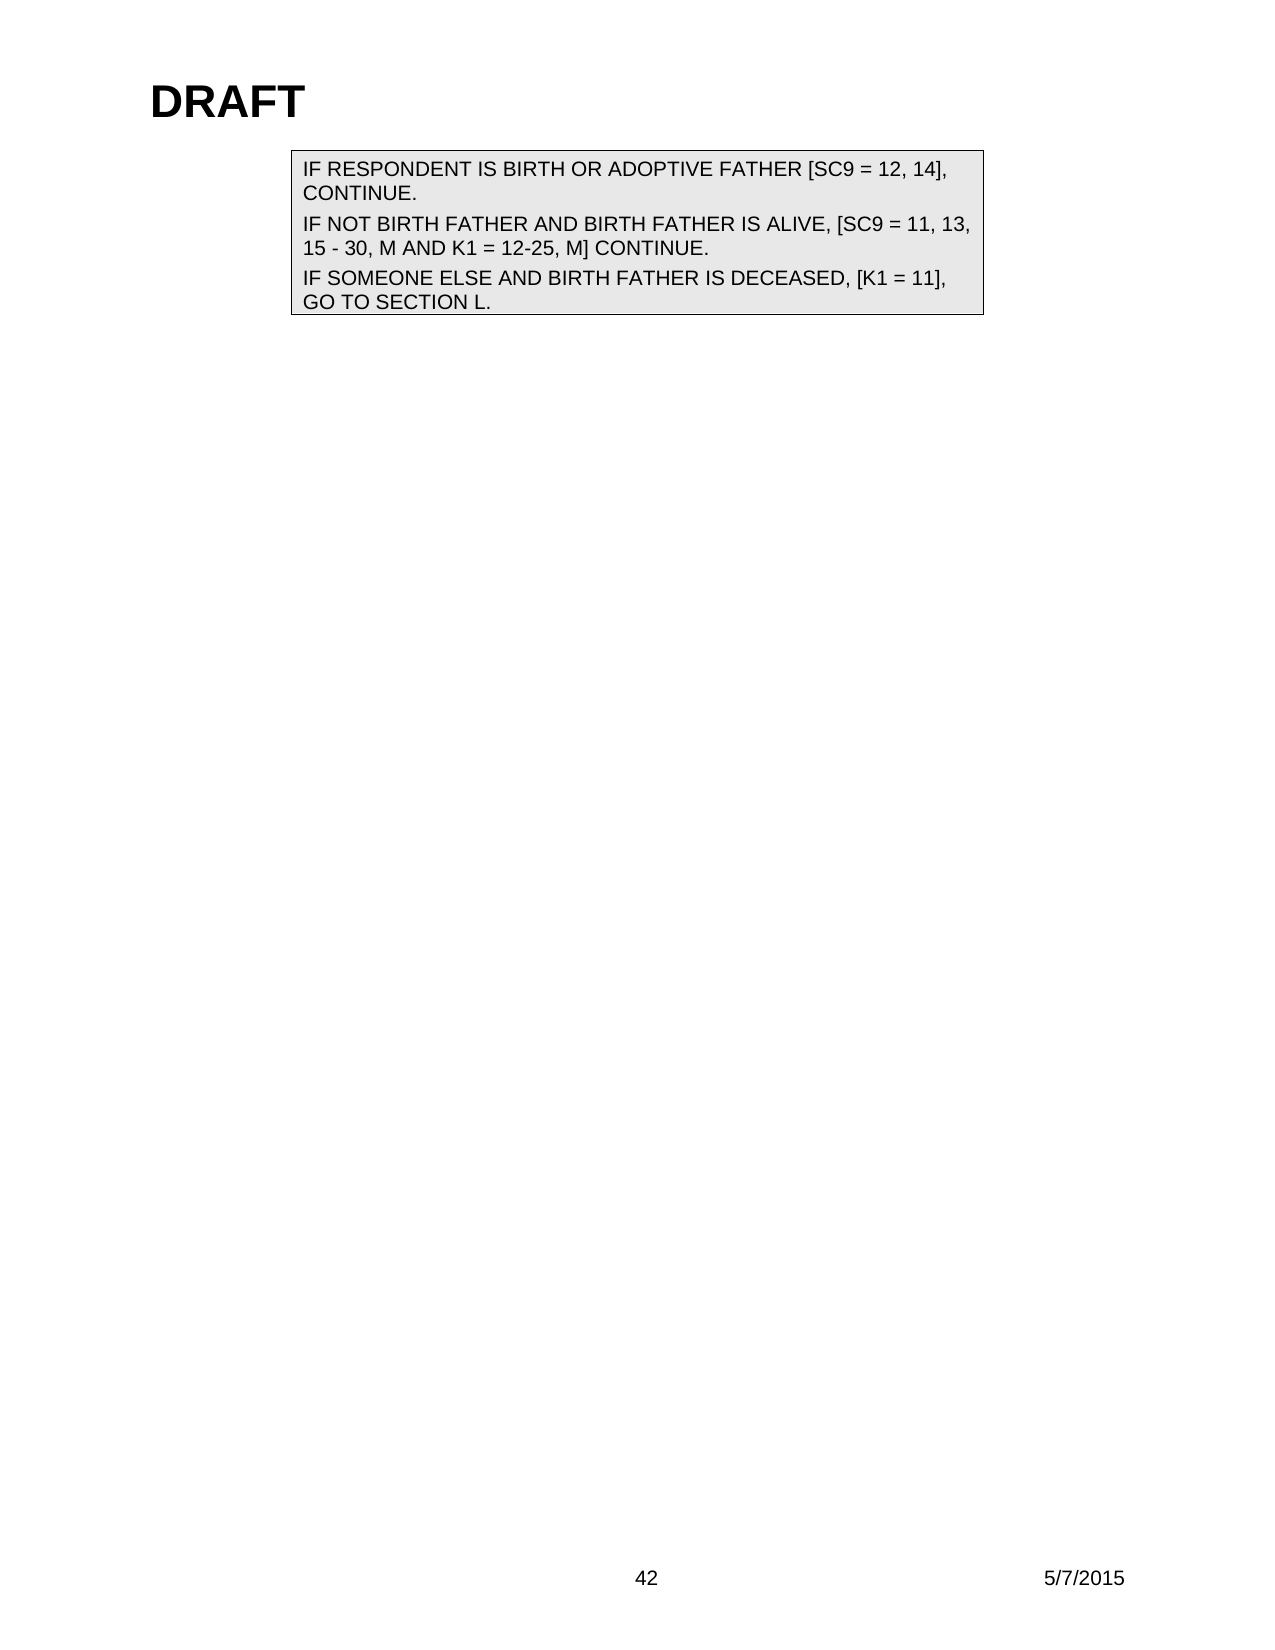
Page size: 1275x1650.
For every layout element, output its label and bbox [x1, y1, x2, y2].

table_header [292, 151, 983, 313]
